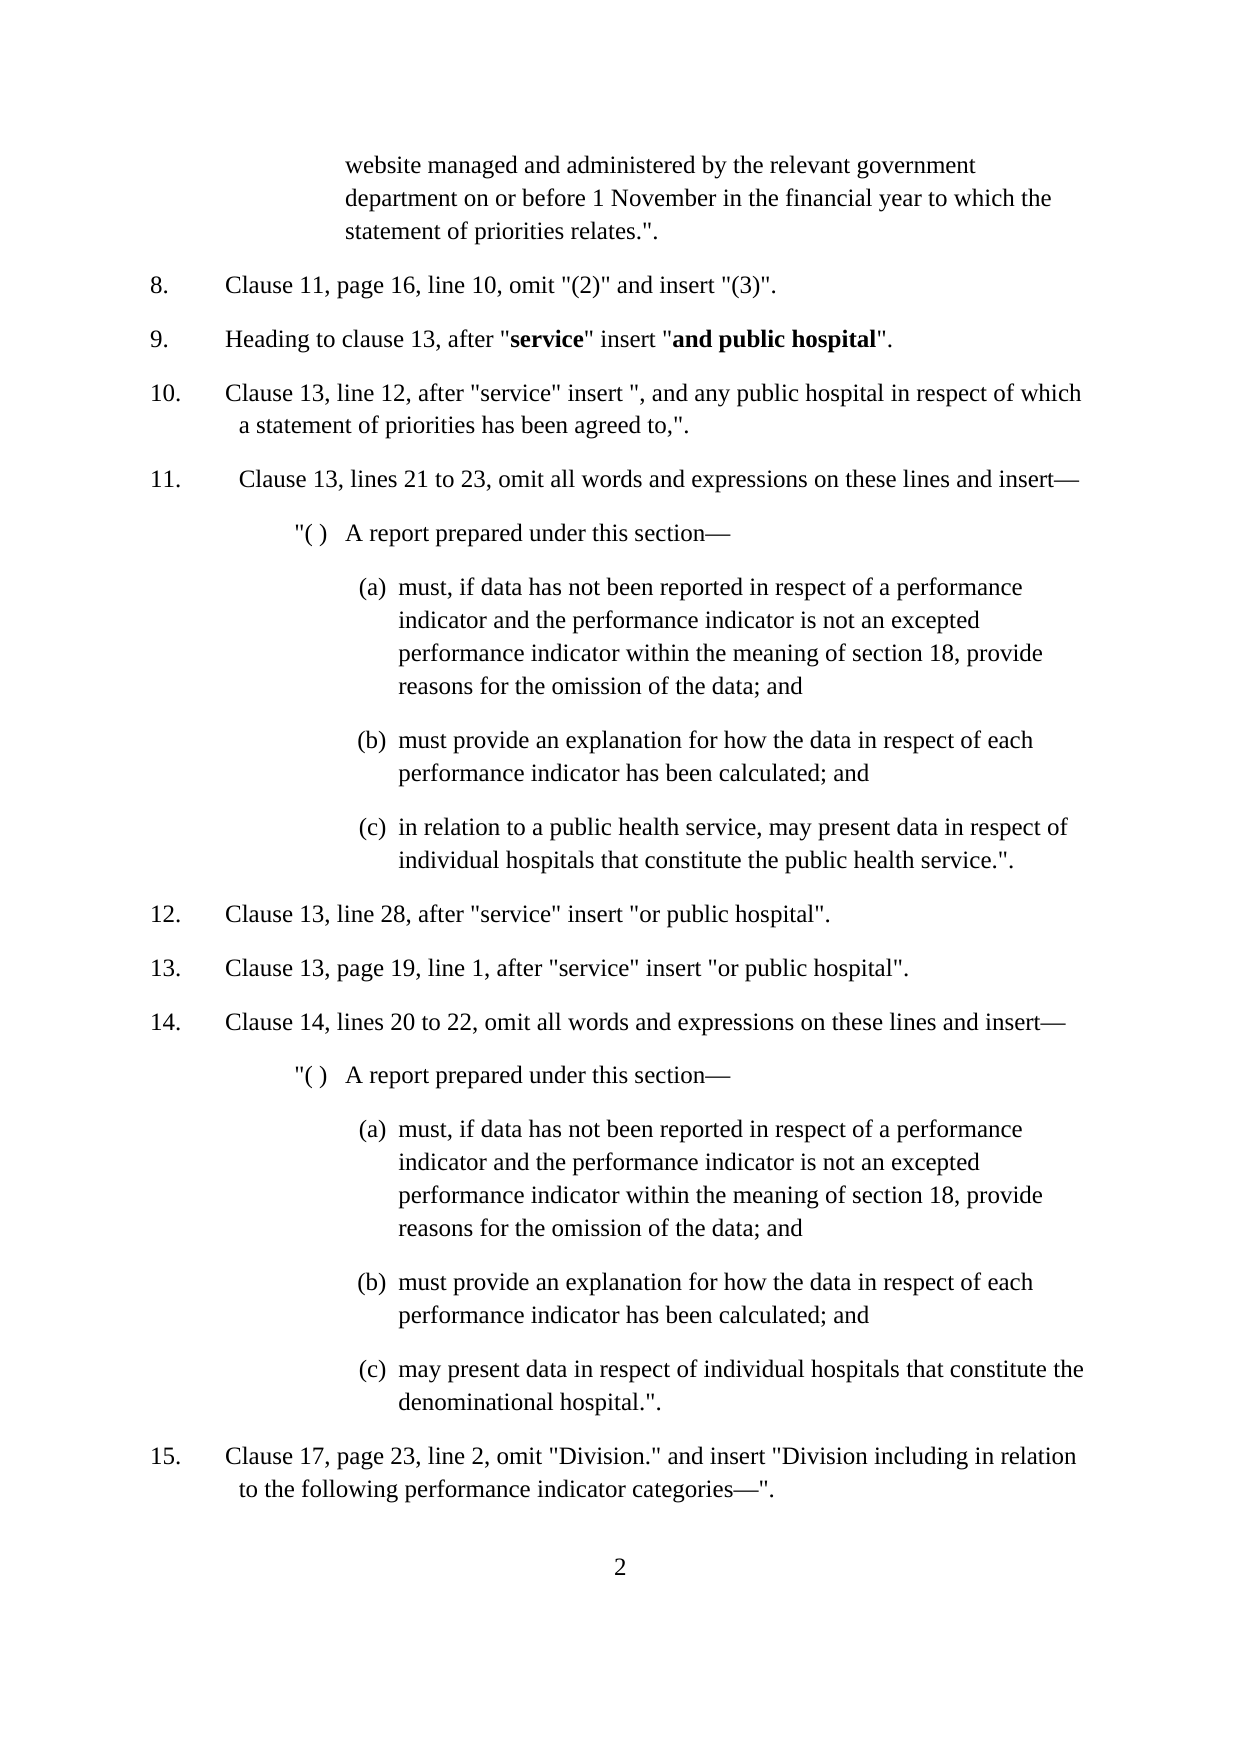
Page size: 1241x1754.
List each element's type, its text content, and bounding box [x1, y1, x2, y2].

list Clause 13, line 12, after "service" insert ", and any public hospital in respect of which a statement of priorities has been agreed to,". [150, 378, 1090, 439]
list Clause 14, lines 20 to 22, omit all words and expressions on these lines and insert— [150, 1007, 1090, 1035]
subtitle (a) must, if data has not been reported in respect of a performance indicator and the performance indicator is not an excepted performance indicator within the meaning of section 18, provide reasons for the omission of the data; and [150, 572, 1090, 700]
subtitle "( ) A report prepared under this section— [150, 1060, 1090, 1089]
subtitle (a) must, if data has not been reported in respect of a performance indicator and the performance indicator is not an excepted performance indicator within the meaning of section 18, provide reasons for the omission of the data; and [150, 1114, 1090, 1242]
subtitle Clause 13, lines 21 to 23, omit all words and expressions on these lines and insert— [150, 464, 1090, 493]
subtitle (c) may present data in respect of individual hospitals that constitute the denominational hospital.". [150, 1354, 1090, 1416]
list Clause 17, page 23, line 2, omit "Division." and insert "Division including in relation to the following performance indicator categories—". [150, 1441, 1090, 1503]
list Clause 11, page 16, line 10, omit "(2)" and insert "(3)". [150, 270, 1090, 299]
subtitle (b) must provide an explanation for how the data in respect of each performance indicator has been calculated; and [150, 725, 1090, 787]
subtitle (c) in relation to a public health service, may present data in respect of individual hospitals that constitute the public health service.". [150, 812, 1090, 874]
list Clause 13, page 19, line 1, after "service" insert "or public hospital". [150, 953, 1090, 981]
subtitle "( ) A report prepared under this section— [150, 518, 1090, 547]
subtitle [150, 150, 1090, 245]
list Clause 13, line 28, after "service" insert "or public hospital". [150, 899, 1090, 928]
subtitle (b) must provide an explanation for how the data in respect of each performance indicator has been calculated; and [150, 1267, 1090, 1329]
list Heading to clause 13, after "service" insert "and public hospital". [150, 324, 1090, 352]
